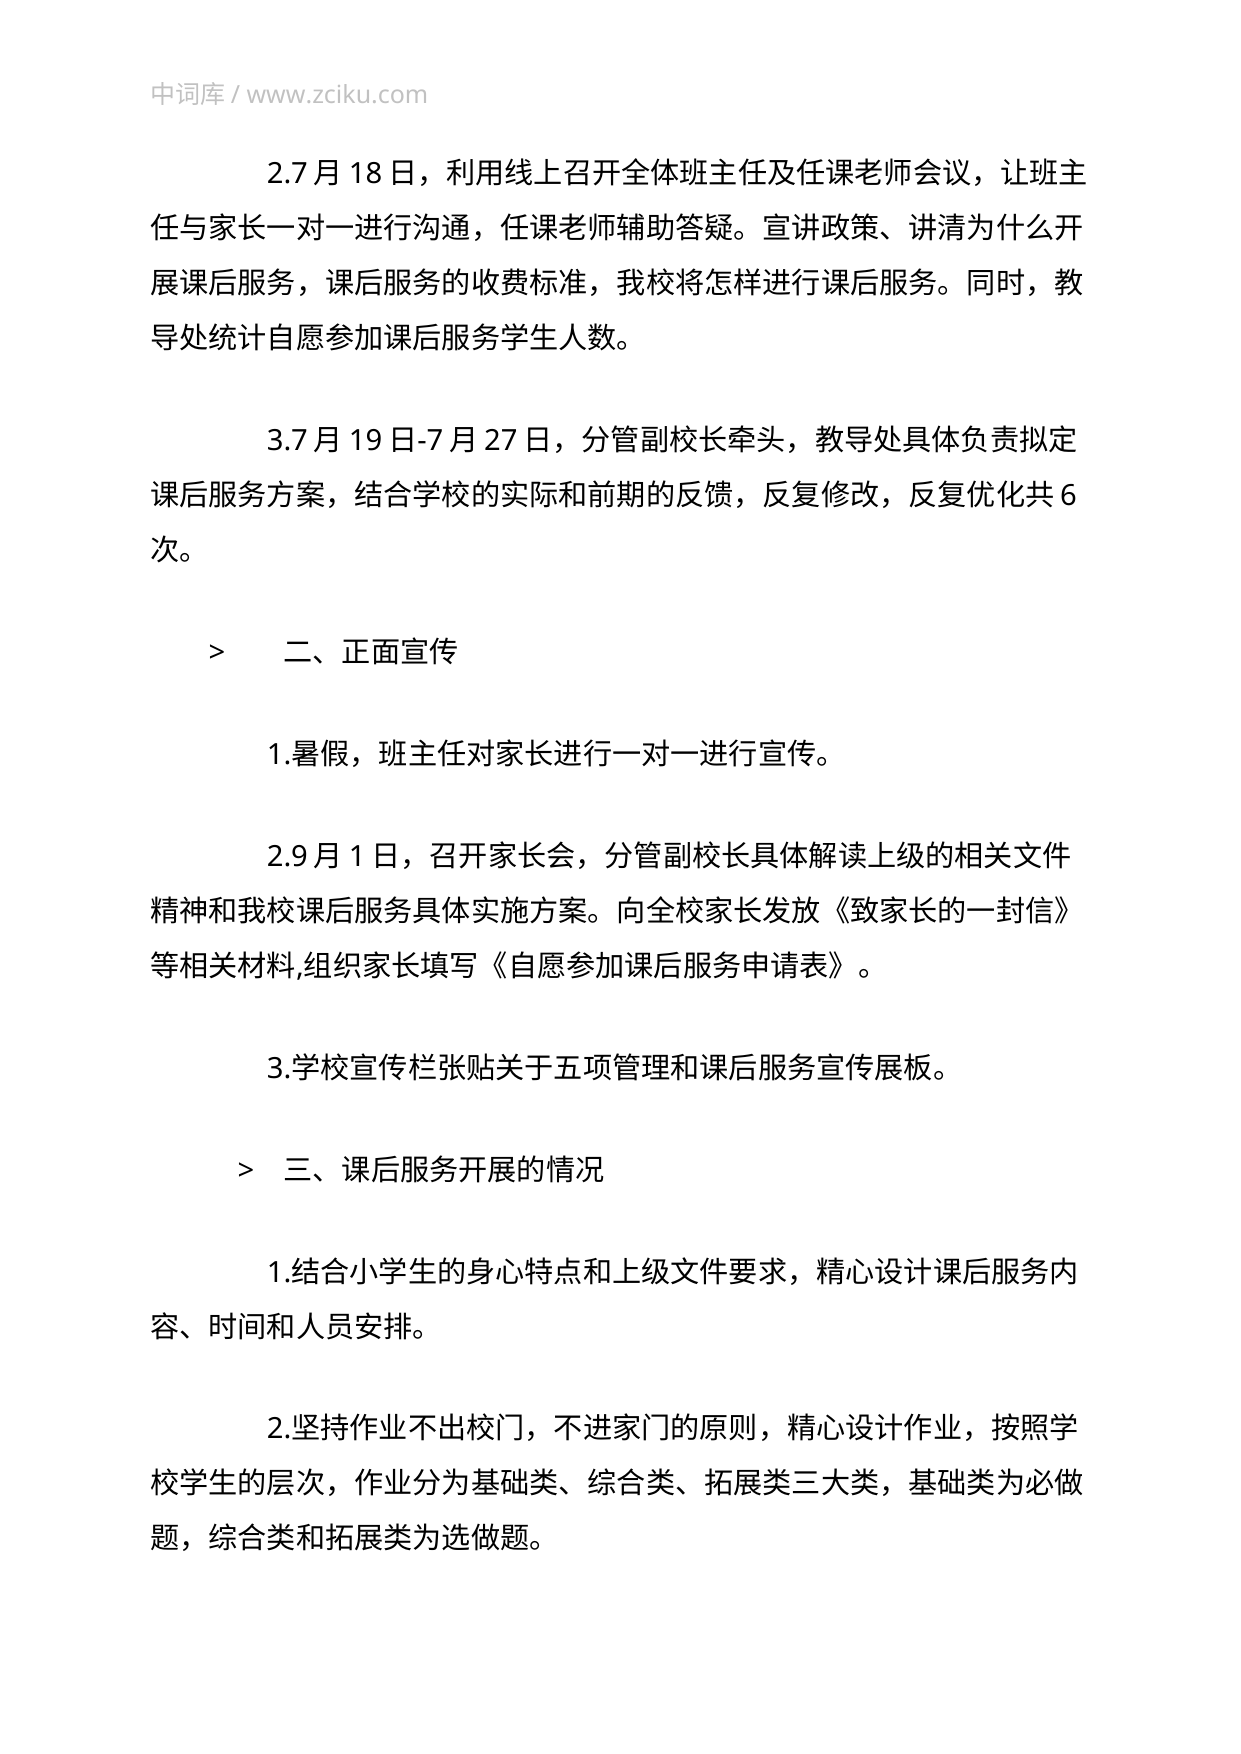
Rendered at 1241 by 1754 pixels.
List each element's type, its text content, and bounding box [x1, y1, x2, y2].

text 2.9月1日，召开家长会，分管副校长具体解读上级的相关文件精神和我校课后服务具体实施方案。向全校家长发放《致家长的一封信》等相关材料,组织家长填写《自愿参加课后服务申请表》。 [150, 832, 1090, 984]
text > 三、课后服务开展的情况 [150, 1146, 1090, 1188]
text 2.坚持作业不出校门，不进家门的原则，精心设计作业，按照学校学生的层次，作业分为基础类、综合类、拓展类三大类，基础类为必做题，综合类和拓展类为选做题。 [150, 1405, 1090, 1557]
text 1.暑假，班主任对家长进行一对一进行宣传。 [150, 730, 1090, 773]
text > 二、正面宣传 [150, 628, 1090, 671]
text 1.结合小学生的身心特点和上级文件要求，精心设计课后服务内容、时间和人员安排。 [150, 1248, 1090, 1345]
text 3.7月19日-7月27日，分管副校长牵头，教导处具体负责拟定课后服务方案，结合学校的实际和前期的反馈，反复修改，反复优化共6次。 [150, 417, 1090, 569]
text 3.学校宣传栏张贴关于五项管理和课后服务宣传展板。 [150, 1044, 1090, 1087]
text 2.7月18日，利用线上召开全体班主任及任课老师会议，让班主任与家长一对一进行沟通，任课老师辅助答疑。宣讲政策、讲清为什么开展课后服务，课后服务的收费标准，我校将怎样进行课后服务。同时，教导处统计自愿参加课后服务学生人数。 [150, 150, 1090, 357]
